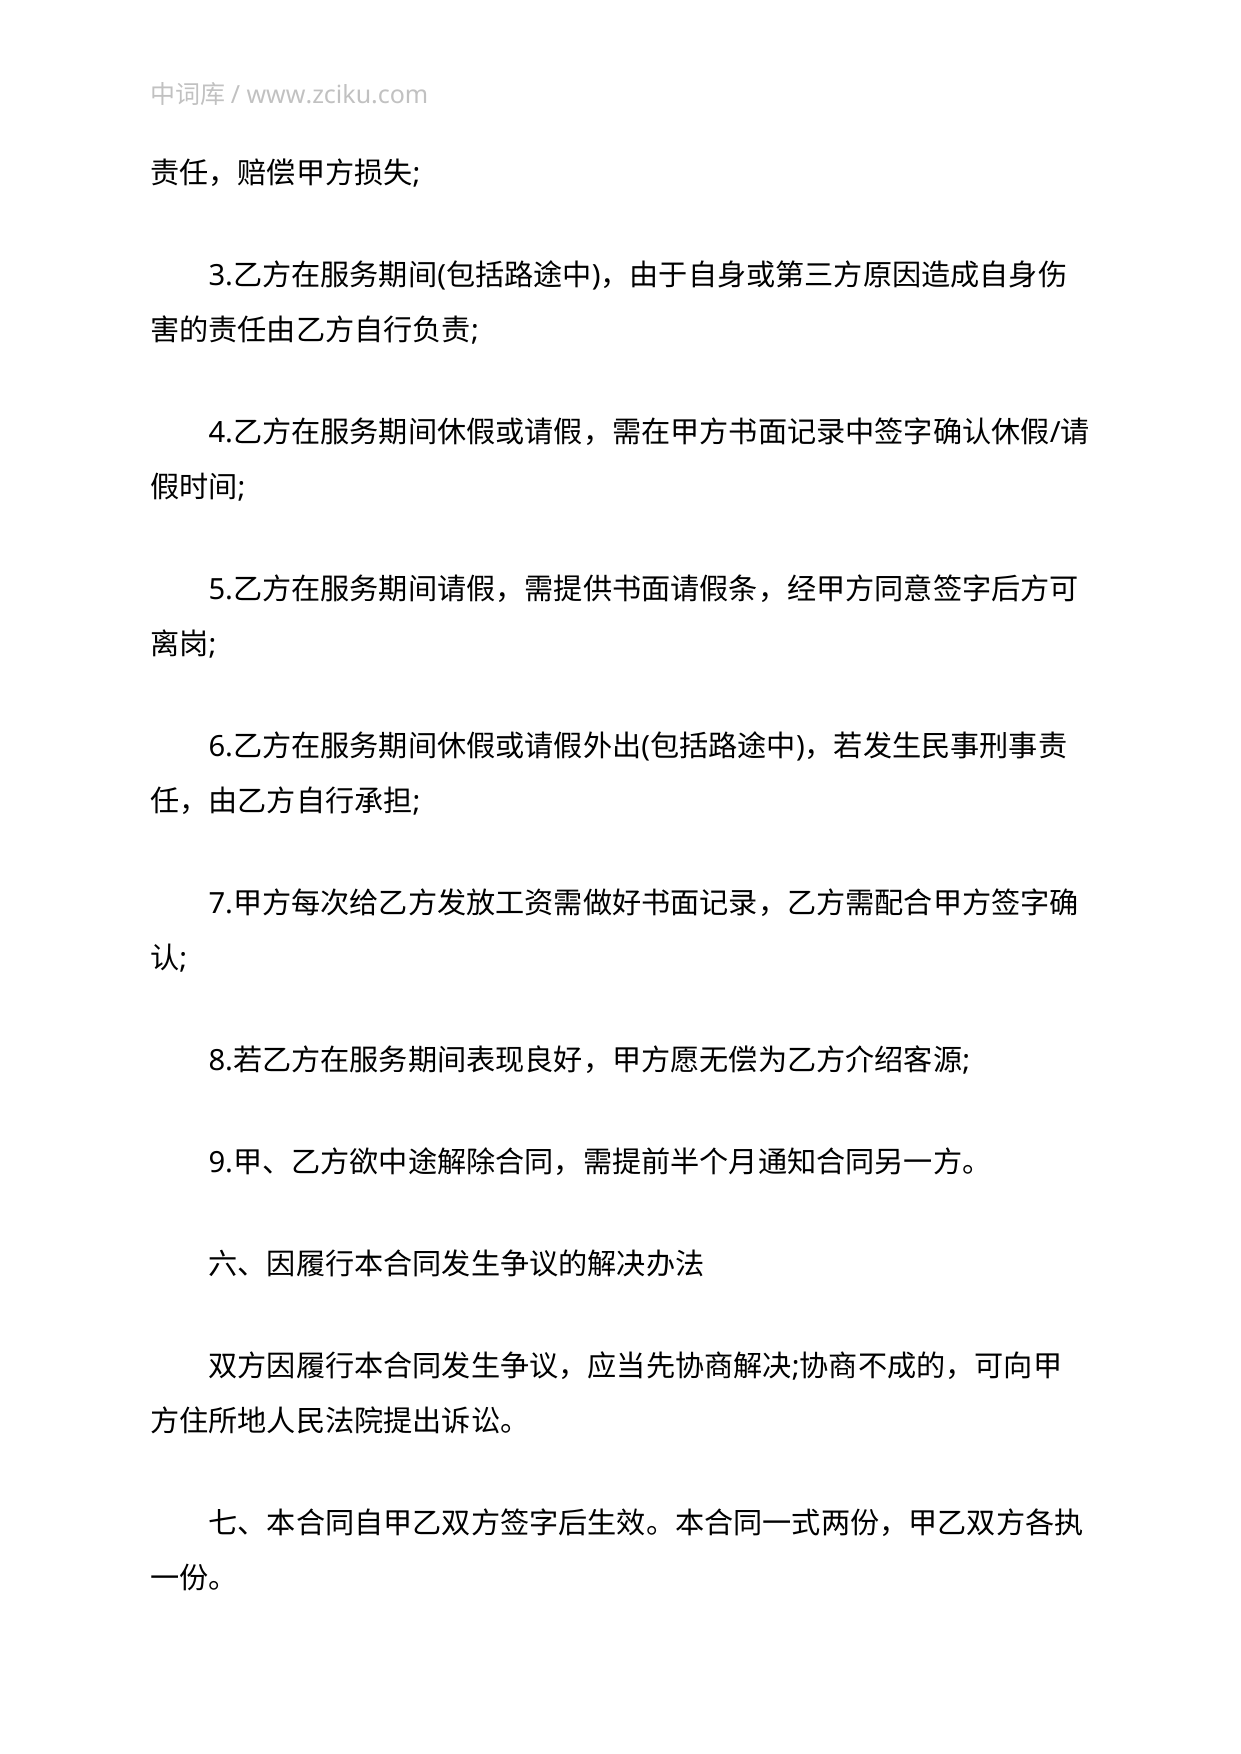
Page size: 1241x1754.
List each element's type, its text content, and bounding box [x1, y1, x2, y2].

text 3.乙方在服务期间(包括路途中)，由于自身或第三方原因造成自身伤害的责任由乙方自行负责; [150, 252, 1090, 349]
text 5.乙方在服务期间请假，需提供书面请假条，经甲方同意签字后方可离岗; [150, 566, 1090, 663]
text 4.乙方在服务期间休假或请假，需在甲方书面记录中签字确认休假/请假时间; [150, 409, 1090, 506]
text 六、因履行本合同发生争议的解决办法 [150, 1241, 1090, 1283]
text 七、本合同自甲乙双方签字后生效。本合同一式两份，甲乙双方各执一份。 [150, 1499, 1090, 1597]
text 6.乙方在服务期间休假或请假外出(包括路途中)，若发生民事刑事责任，由乙方自行承担; [150, 723, 1090, 820]
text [150, 150, 1090, 192]
text 双方因履行本合同发生争议，应当先协商解决;协商不成的，可向甲方住所地人民法院提出诉讼。 [150, 1343, 1090, 1440]
text 8.若乙方在服务期间表现良好，甲方愿无偿为乙方介绍客源; [150, 1037, 1090, 1079]
text 7.甲方每次给乙方发放工资需做好书面记录，乙方需配合甲方签字确认; [150, 880, 1090, 977]
text 9.甲、乙方欲中途解除合同，需提前半个月通知合同另一方。 [150, 1139, 1090, 1181]
